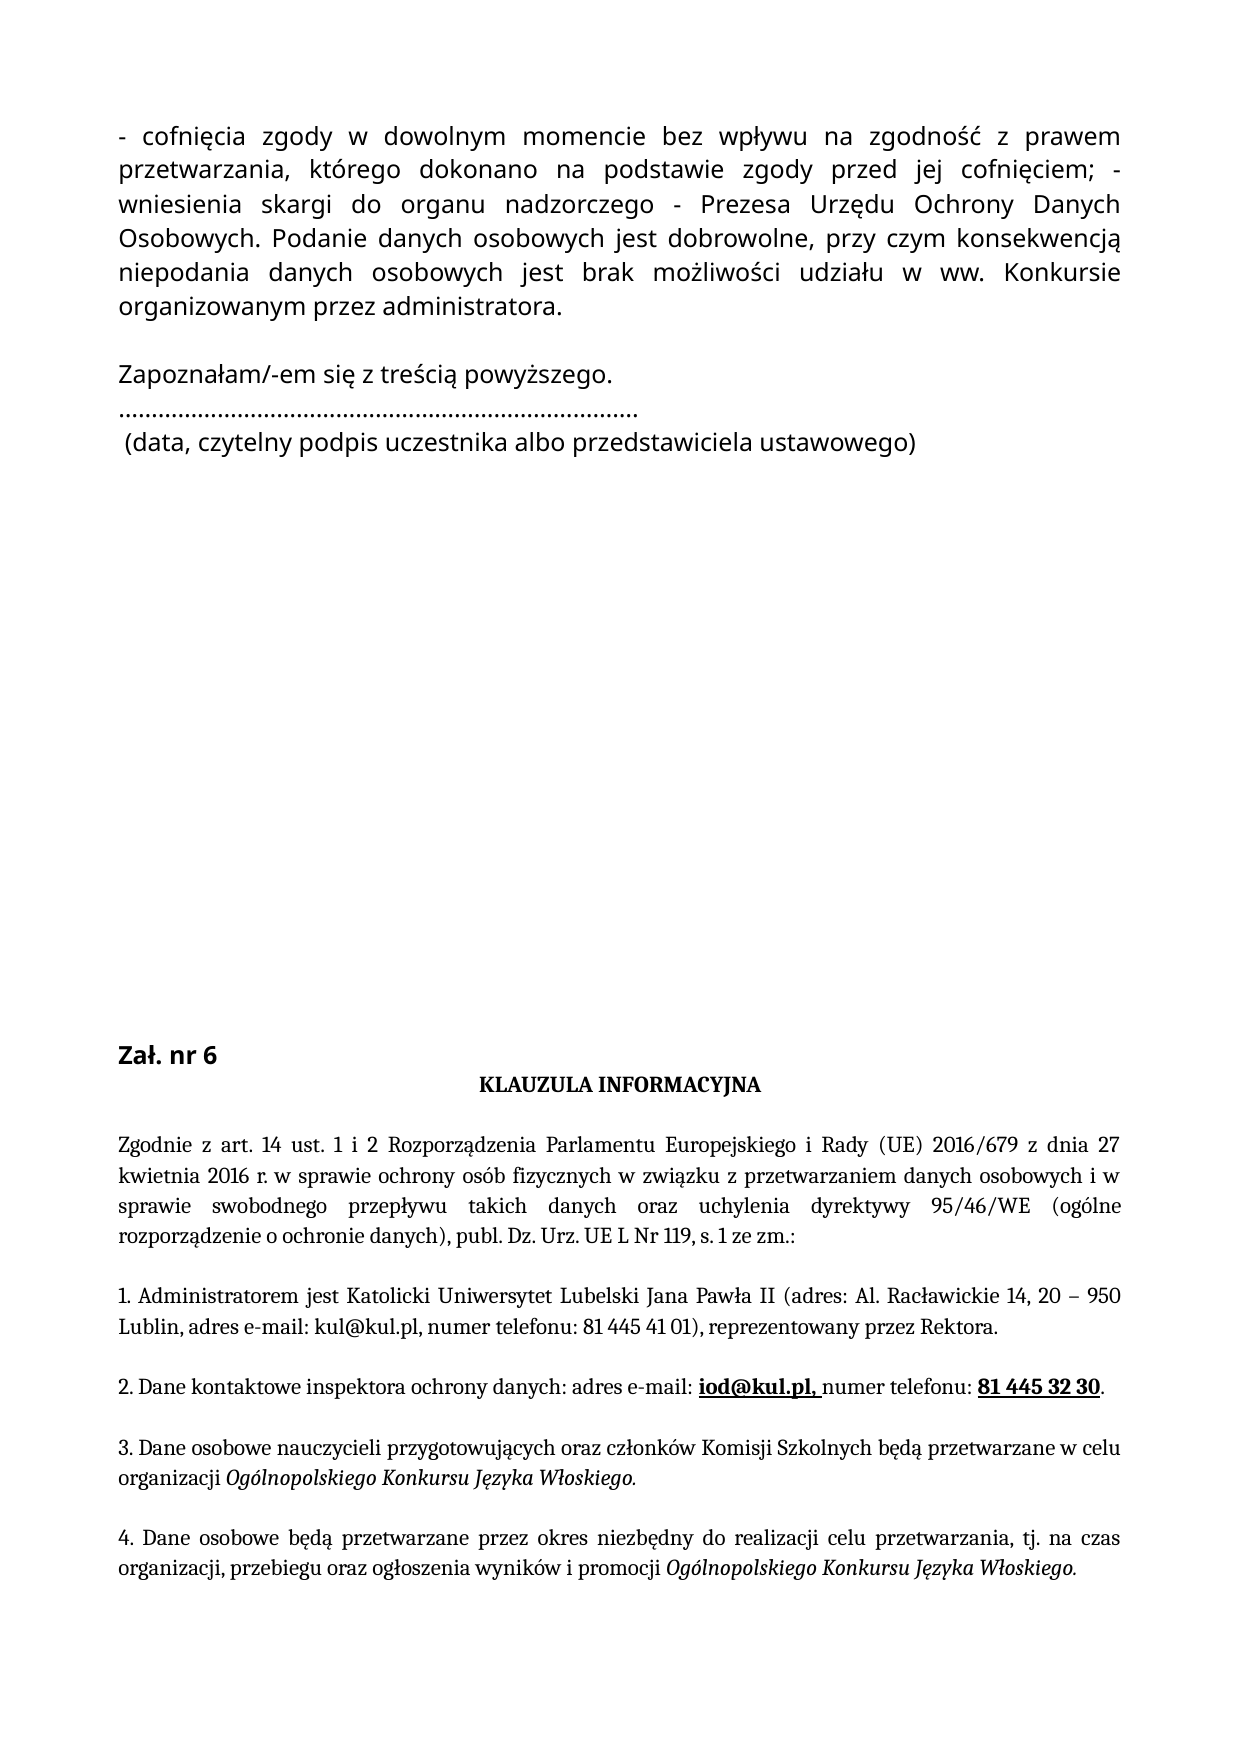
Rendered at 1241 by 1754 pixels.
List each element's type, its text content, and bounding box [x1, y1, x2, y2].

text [118, 118, 1122, 322]
text Zał. nr 6 [118, 1038, 1122, 1072]
text 2. Dane kontaktowe inspektora ochrony danych: adres e-mail: iod@kul.pl, numer telefonu: 81 445 32 30. [118, 1374, 1122, 1400]
text ……………………………………………………………………. [118, 391, 1122, 425]
text Zgodnie z art. 14 ust. 1 i 2 Rozporządzenia Parlamentu Europejskiego i Rady (UE) 2016/679 z dnia 27 kwietnia 2016 r. w sprawie ochrony osób fizycznych w związku z przetwarzaniem danych osobowych i w sprawie swobodnego przepływu takich danych oraz uchylenia dyrektywy 95/46/WE (ogólne rozporządzenie o ochronie danych), publ. Dz. Urz. UE L Nr 119, s. 1 ze zm.: [118, 1132, 1122, 1249]
text 4. Dane osobowe będą przetwarzane przez okres niezbędny do realizacji celu przetwarzania, tj. na czas organizacji, przebiegu oraz ogłoszenia wyników i promocji Ogólnopolskiego Konkursu Języka Włoskiego. [118, 1525, 1122, 1582]
text KLAUZULA INFORMACYJNA [118, 1072, 1122, 1098]
text 1. Administratorem jest Katolicki Uniwersytet Lubelski Jana Pawła II (adres: Al. Racławickie 14, 20 – 950 Lublin, adres e-mail: kul@kul.pl, numer telefonu: 81 445 41 01), reprezentowany przez Rektora. [118, 1283, 1122, 1340]
text 3. Dane osobowe nauczycieli przygotowujących oraz członków Komisji Szkolnych będą przetwarzane w celu organizacji Ogólnopolskiego Konkursu Języka Włoskiego. [118, 1434, 1122, 1491]
text (data, czytelny podpis uczestnika albo przedstawiciela ustawowego) [118, 425, 1122, 459]
text Zapoznałam/-em się z treścią powyższego. [118, 357, 1122, 391]
